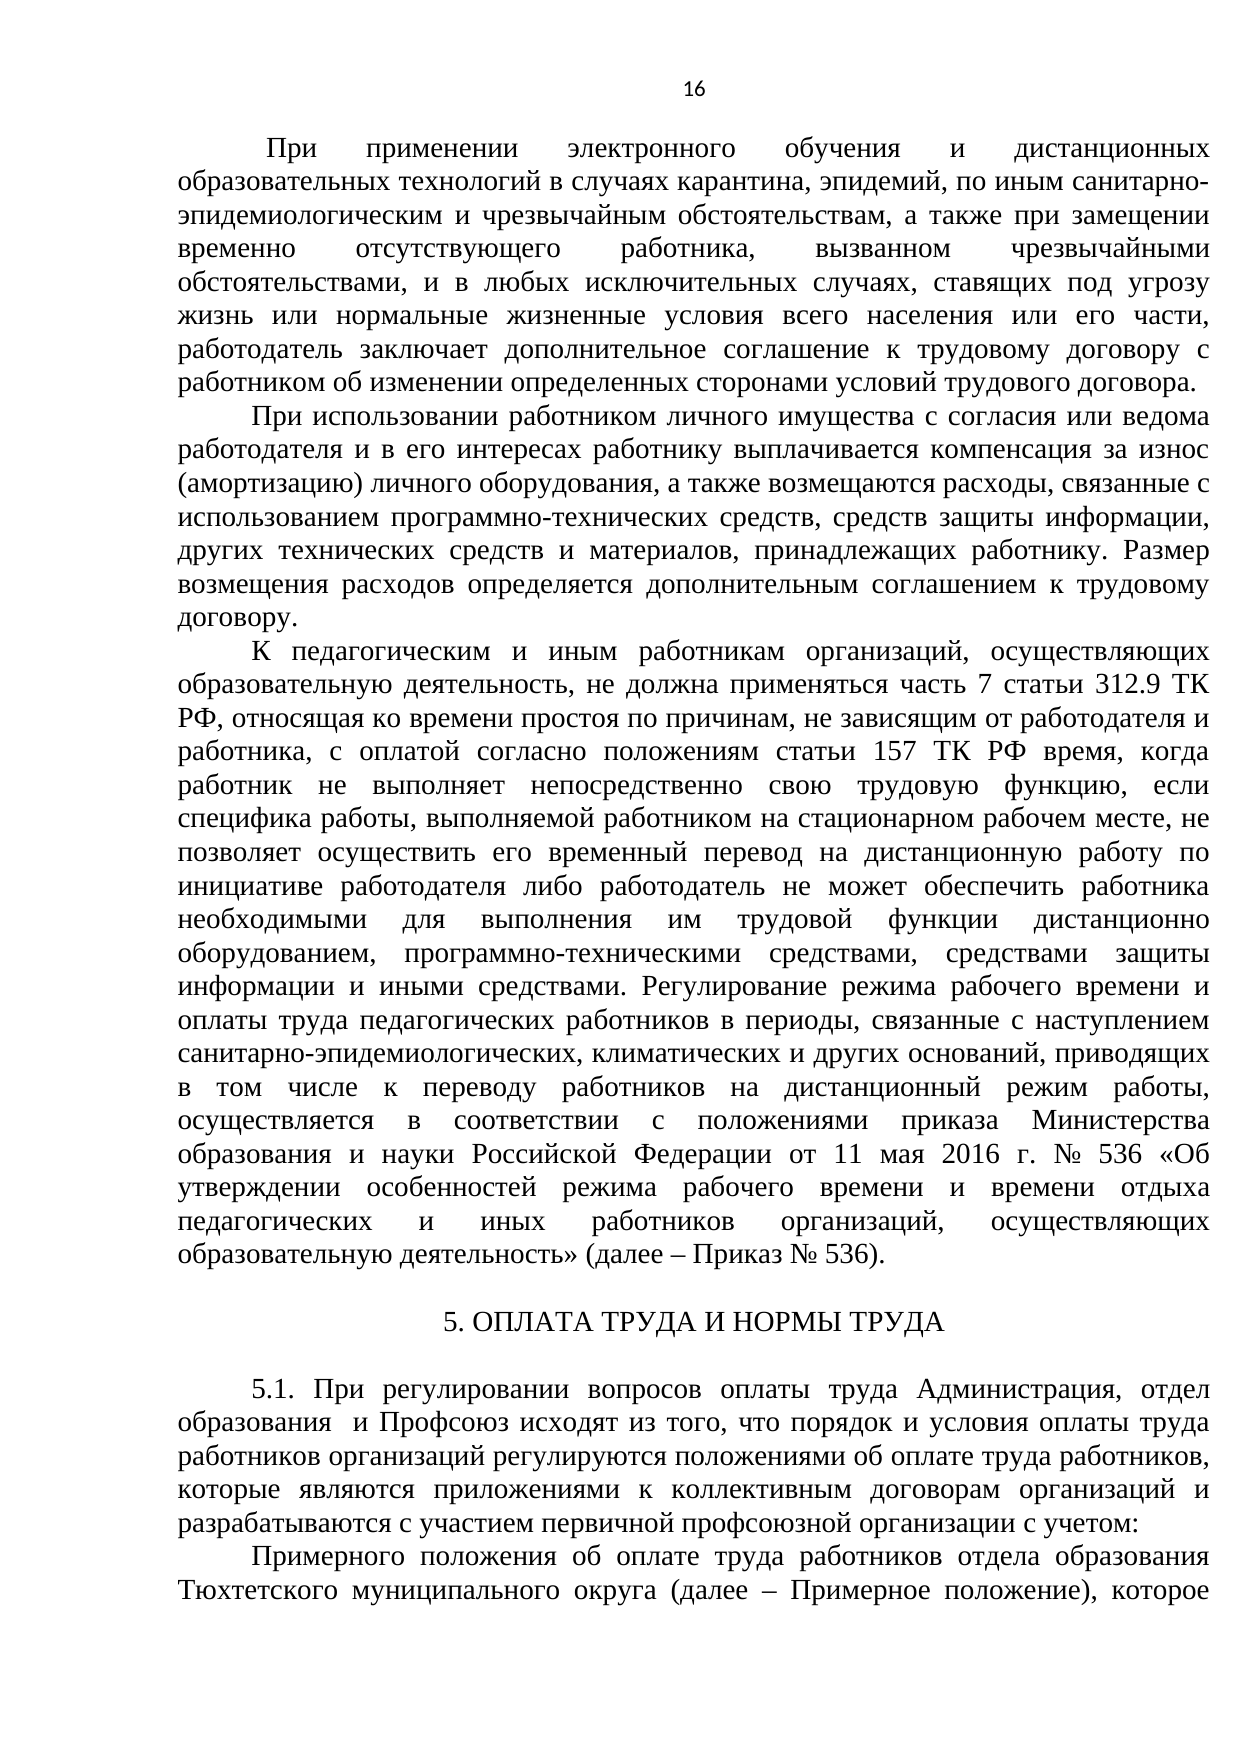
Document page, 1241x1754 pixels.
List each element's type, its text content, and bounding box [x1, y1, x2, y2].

text При применении электронного обучения и дистанционных образовательных технологий в случаях карантина, эпидемий, по иным санитарно-эпидемиологическим и чрезвычайным обстоятельствам, а также при замещении временно отсутствующего работника, вызванном чрезвычайными обстоятельствами, и в любых исключительных случаях, ставящих под угрозу жизнь или нормальные жизненные условия всего населения или его части, работодатель заключает дополнительное соглашение к трудовому договору с работником об изменении определенных сторонами условий трудового договора. [177, 130, 1211, 398]
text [177, 1538, 1211, 1606]
text 5.1. При регулировании вопросов оплаты труда Администрация, отдел образования и Профсоюз исходят из того, что порядок и условия оплаты труда работников организаций регулируются положениями об оплате труда работников, которые являются приложениями к коллективным договорам организаций и разрабатываются с участием первичной профсоюзной организации с учетом: [177, 1371, 1211, 1538]
text При использовании работником личного имущества с согласия или ведома работодателя и в его интересах работнику выплачивается компенсация за износ (амортизацию) личного оборудования, а также возмещаются расходы, связанные с использованием программно-технических средств, средств защиты информации, других технических средств и материалов, принадлежащих работнику. Размер возмещения расходов определяется дополнительным соглашением к трудовому договору. [177, 398, 1211, 633]
text К педагогическим и иным работникам организаций, осуществляющих образовательную деятельность, не должна применяться часть 7 статьи 312.9 ТК РФ, относящая ко времени простоя по причинам, не зависящим от работодателя и работника, с оплатой согласно положениям статьи 157 ТК РФ время, когда работник не выполняет непосредственно свою трудовую функцию, если специфика работы, выполняемой работником на стационарном рабочем месте, не позволяет осуществить его временный перевод на дистанционную работу по инициативе работодателя либо работодатель не может обеспечить работника необходимыми для выполнения им трудовой функции дистанционно оборудованием, программно-техническими средствами, средствами защиты информации и иными средствами. Регулирование режима рабочего времени и оплаты труда педагогических работников в периоды, связанные с наступлением санитарно-эпидемиологических, климатических и других оснований, приводящих в том числе к переводу работников на дистанционный режим работы, осуществляется в соответствии с положениями приказа Министерства образования и науки Российской Федерации от 11 мая . № 536 «Об утверждении особенностей режима рабочего времени и времени отдыха педагогических и иных работников организаций, осуществляющих образовательную деятельность» (далее – Приказ № 536). [177, 633, 1211, 1270]
text 5. ОПЛАТА ТРУДА И НОРМЫ ТРУДА [177, 1304, 1211, 1337]
